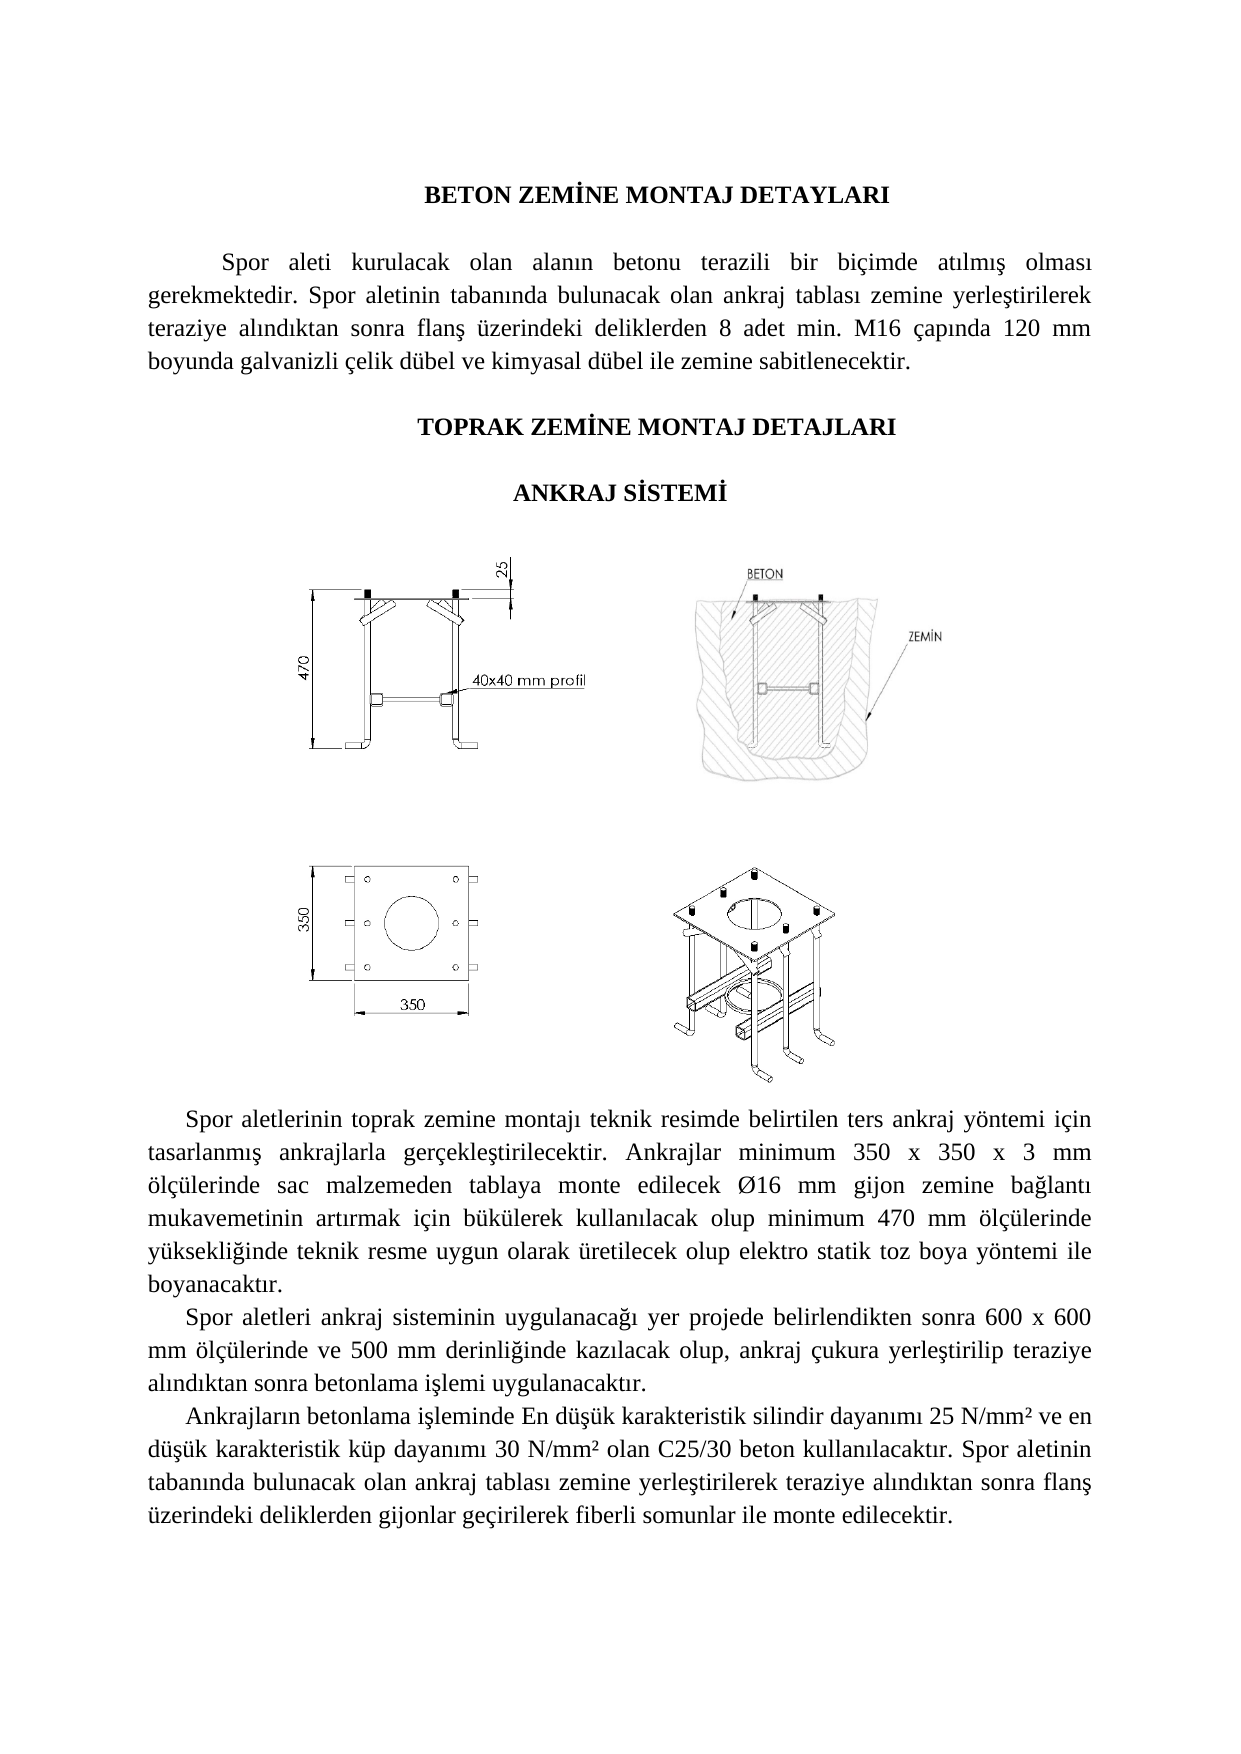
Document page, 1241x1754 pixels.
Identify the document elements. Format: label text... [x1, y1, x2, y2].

text Spor aletleri ankraj sisteminin uygulanacağı yer projede belirlendikten sonra 600 x 600 mm ölçülerinde ve 500 mm derinliğinde kazılacak olup, ankraj çukura yerleştirilip teraziye alındıktan sonra betonlama işlemi uygulanacaktır. [148, 1302, 1093, 1397]
text ANKRAJ SİSTEMİ [148, 478, 1093, 507]
text Ankrajların betonlama işleminde En düşük karakteristik silindir dayanımı 25 N/mm² ve en düşük karakteristik küp dayanımı 30 N/mm² olan C25/30 beton kullanılacaktır. Spor aletinin tabanında bulunacak olan ankraj tablası zemine yerleştirilerek teraziye alındıktan sonra flanş üzerindeki deliklerden gijonlar geçirilerek fiberli somunlar ile monte edilecektir. [148, 1401, 1093, 1529]
text Spor aleti kurulacak olan alanın betonu terazili bir biçimde atılmış olması gerekmektedir. Spor aletinin tabanında bulunacak olan ankraj tablası zemine yerleştirilerek teraziye alındıktan sonra flanş üzerindeki deliklerden 8 adet min. M16 çapında 120 mm boyunda galvanizli çelik dübel ve kimyasal dübel ile zemine sabitlenecektir. [148, 247, 1093, 374]
text BETON ZEMİNE MONTAJ DETAYLARI [148, 181, 1093, 209]
text Spor aletlerinin toprak zemine montajı teknik resimde belirtilen ters ankraj yöntemi için tasarlanmış ankrajlarla gerçekleştirilecektir. Ankrajlar minimum 350 x 350 x 3 mm ölçülerinde sac malzemeden tablaya monte edilecek Ø16 mm gijon zemine bağlantı mukavemetinin artırmak için bükülerek kullanılacak olup minimum 470 mm ölçülerinde yüksekliğinde teknik resme uygun olarak üretilecek olup elektro statik toz boya yöntemi ile boyanacaktır. [148, 1104, 1093, 1298]
text TOPRAK ZEMİNE MONTAJ DETAJLARI [148, 412, 1093, 441]
picture [285, 543, 955, 1101]
